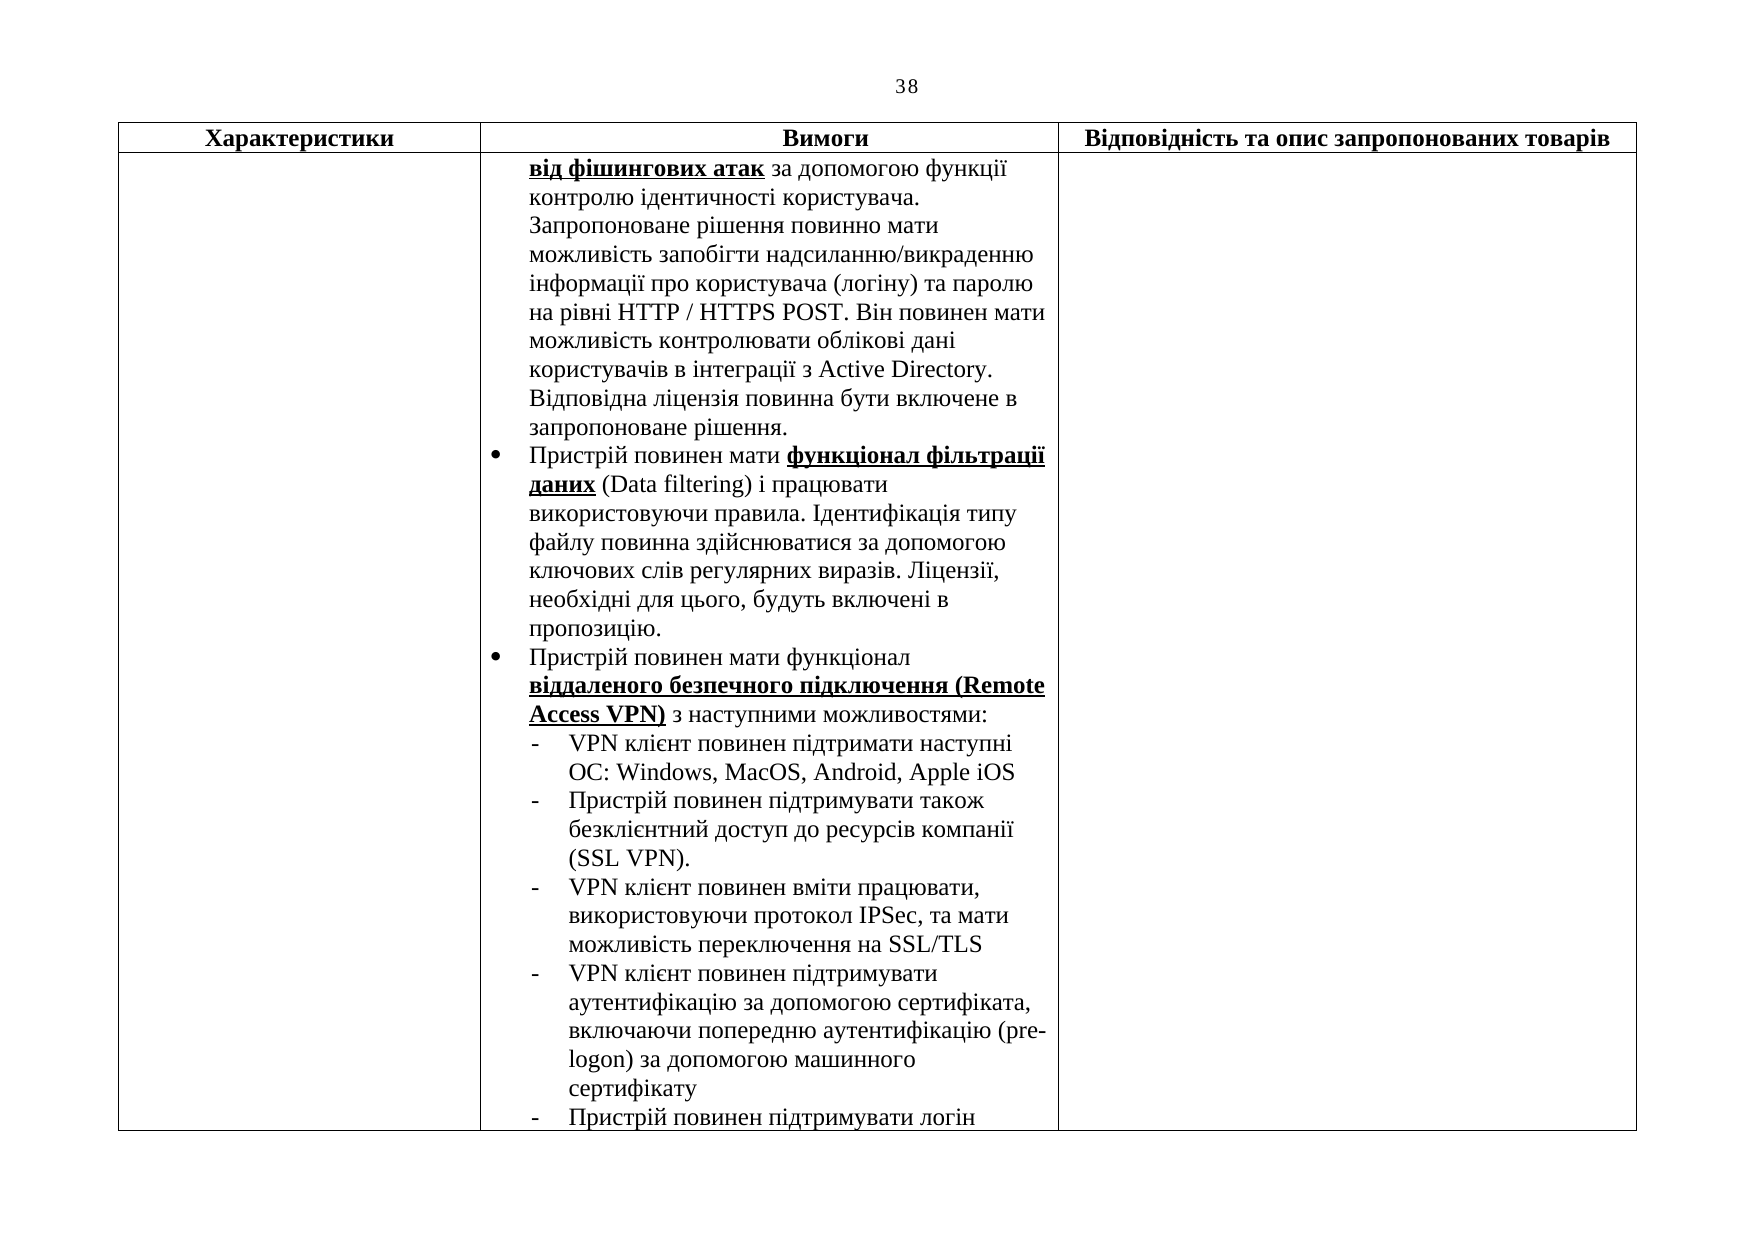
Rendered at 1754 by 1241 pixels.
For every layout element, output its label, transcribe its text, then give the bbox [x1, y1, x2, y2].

table_header Характеристики [119, 123, 480, 152]
table_cell [1059, 153, 1636, 1130]
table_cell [119, 153, 480, 1130]
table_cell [481, 153, 1058, 1130]
table_header Відповідність та опис запропонованих товарів [1059, 123, 1636, 152]
table_header Вимоги [481, 123, 1058, 152]
